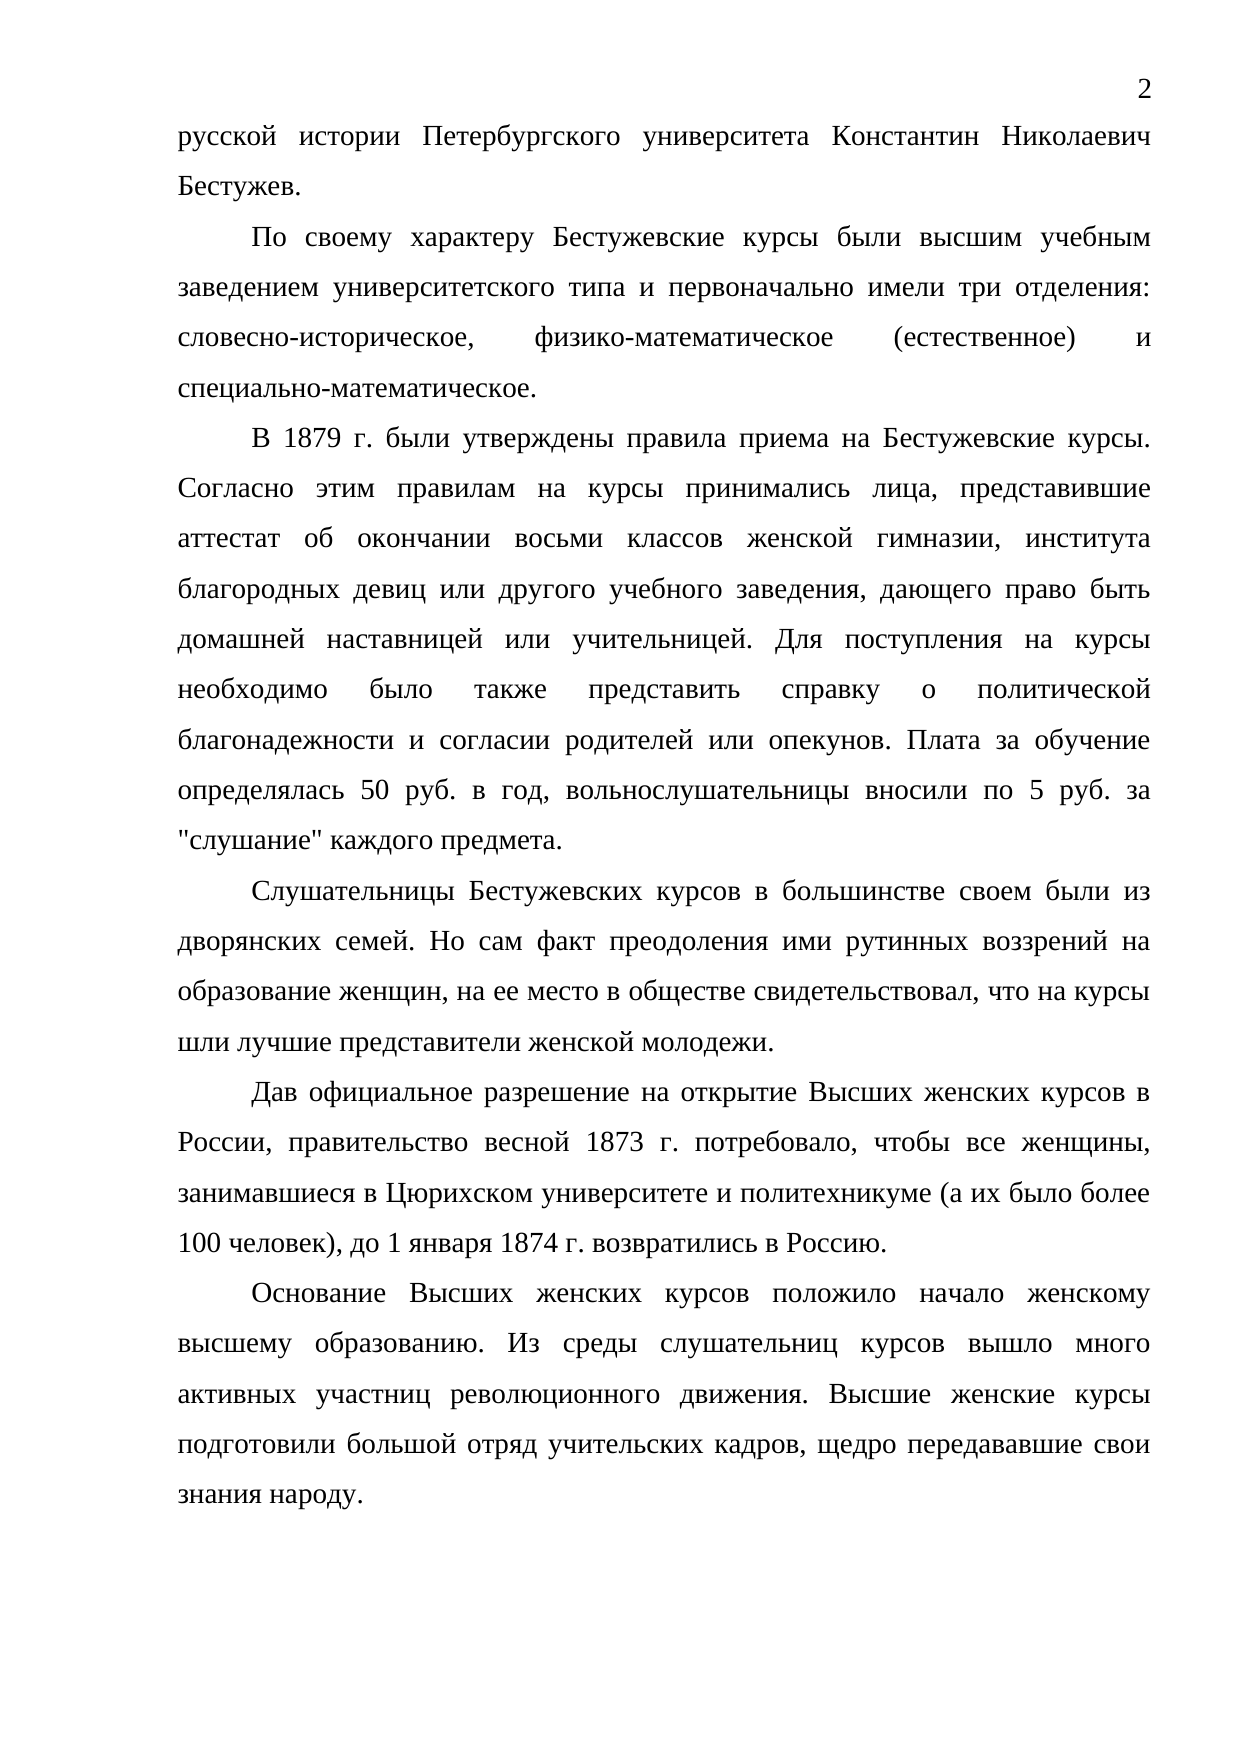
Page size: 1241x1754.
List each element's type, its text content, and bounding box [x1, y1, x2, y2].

text Слушательницы Бестужевских курсов в большинстве своем были из дворянских семей. Но сам факт преодоления ими рутинных воззрений на образование женщин, на ее место в обществе свидетельствовал, что на курсы шли лучшие представители женской молодежи. [177, 873, 1152, 1057]
text В 1879 г. были утверждены правила приема на Бестужевские курсы. Согласно этим правилам на курсы принимались лица, представившие аттестат об окончании восьми классов женской гимназии, института благородных девиц или другого учебного заведения, дающего право быть домашней наставницей или учительницей. Для поступления на курсы необходимо было также представить справку о политической благонадежности и согласии родителей или опекунов. Плата за обучение определялась 50 руб. в год, вольнослушательницы вносили по 5 руб. за "слушание" каждого предмета. [177, 420, 1152, 856]
text Основание Высших женских курсов положило начало женскому высшему образованию. Из среды слушательниц курсов вышло много активных участниц революционного движения. Высшие женские курсы подготовили большой отряд учительских кадров, щедро передававшие свои знания народу. [177, 1275, 1152, 1510]
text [177, 118, 1152, 202]
text По своему характеру Бестужевские курсы были высшим учебным заведением университетского типа и первоначально имели три отделения: словесно-историческое, физико-математическое (естественное) и специально-математическое. [177, 219, 1152, 403]
text Дав официальное разрешение на открытие Высших женских курсов в России, правительство весной 1873 г. потребовало, чтобы все женщины, занимавшиеся в Цюрихском университете и политехникуме (а их было более 100 человек), до 1 января 1874 г. возвратились в Россию. [177, 1074, 1152, 1258]
